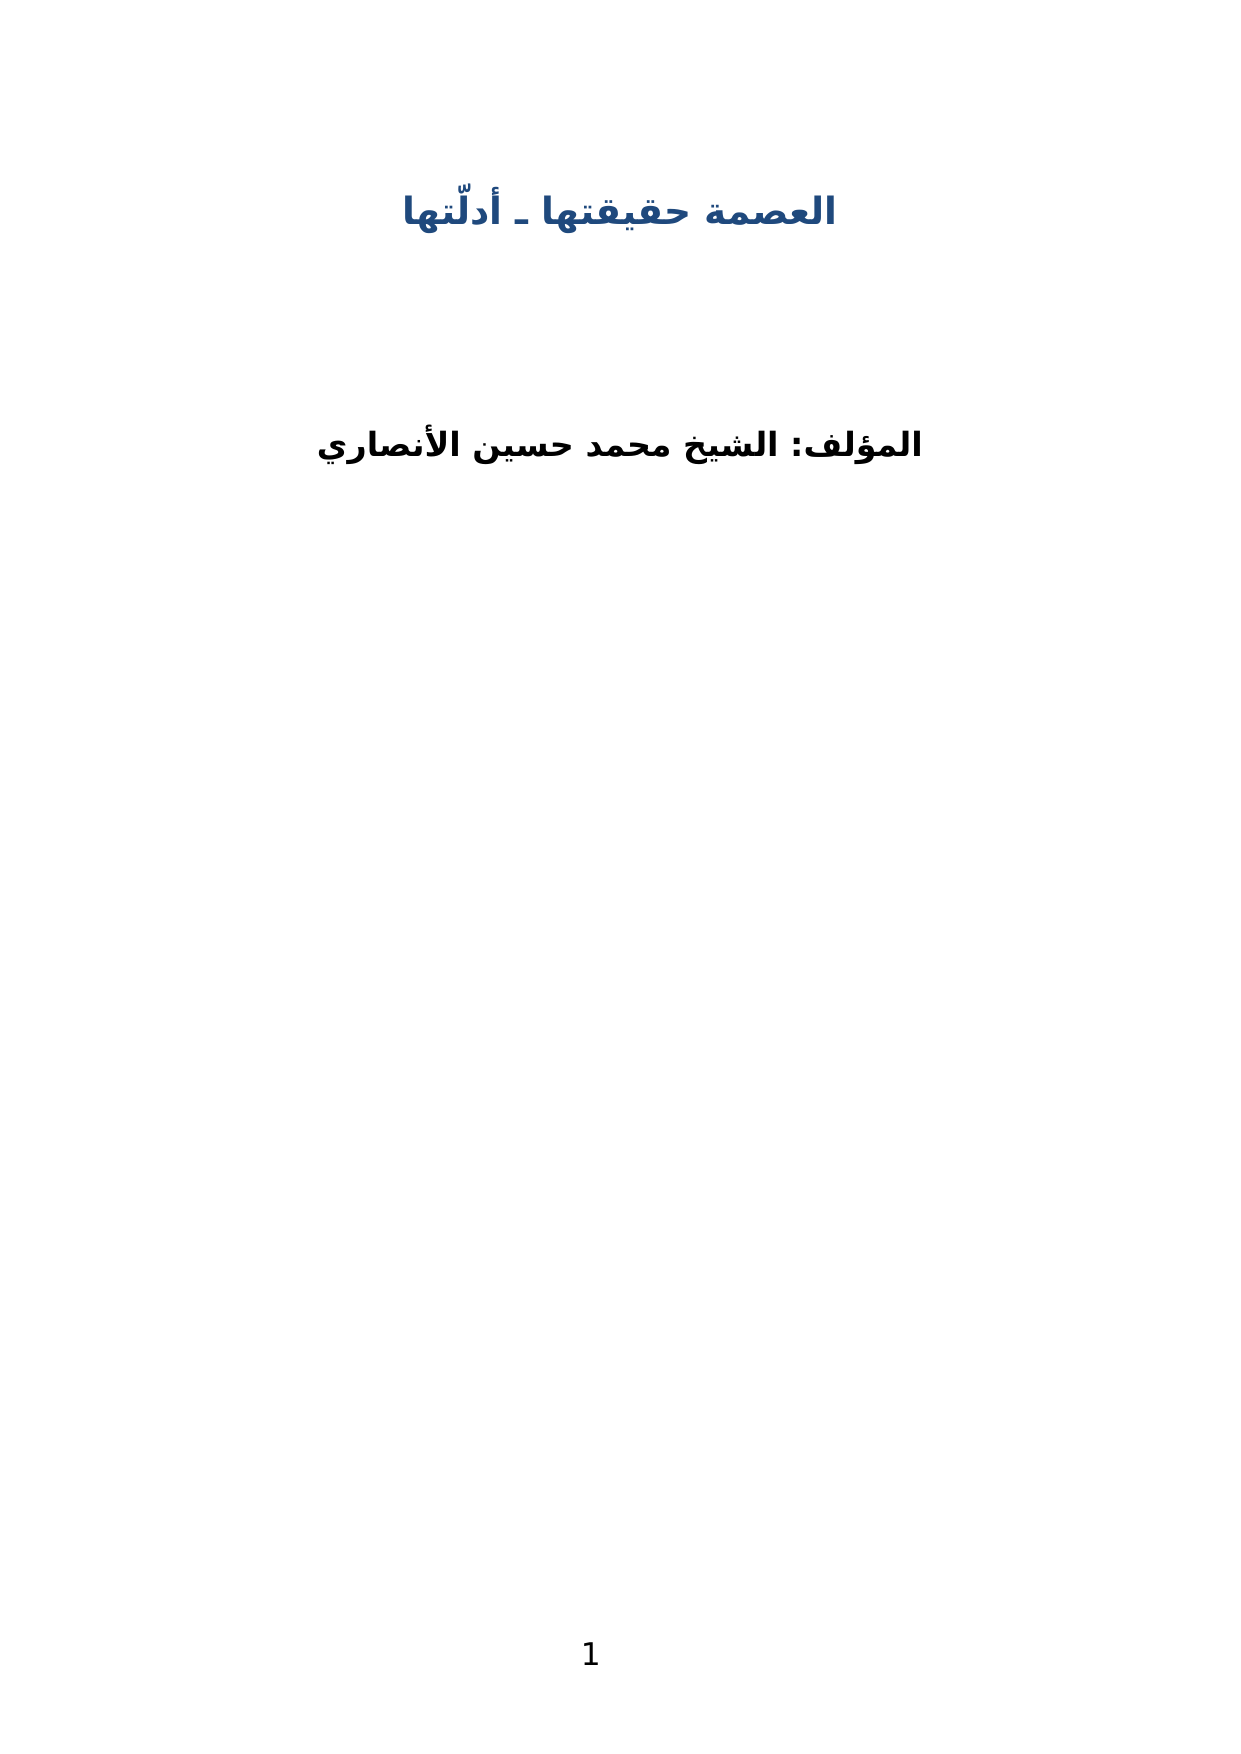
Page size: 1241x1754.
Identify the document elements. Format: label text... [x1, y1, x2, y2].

subtitle العصمة حقيقتها ـ أدلّتها [236, 190, 1004, 233]
text المؤلف: الشيخ محمد حسين الأنصاري [236, 425, 1004, 464]
